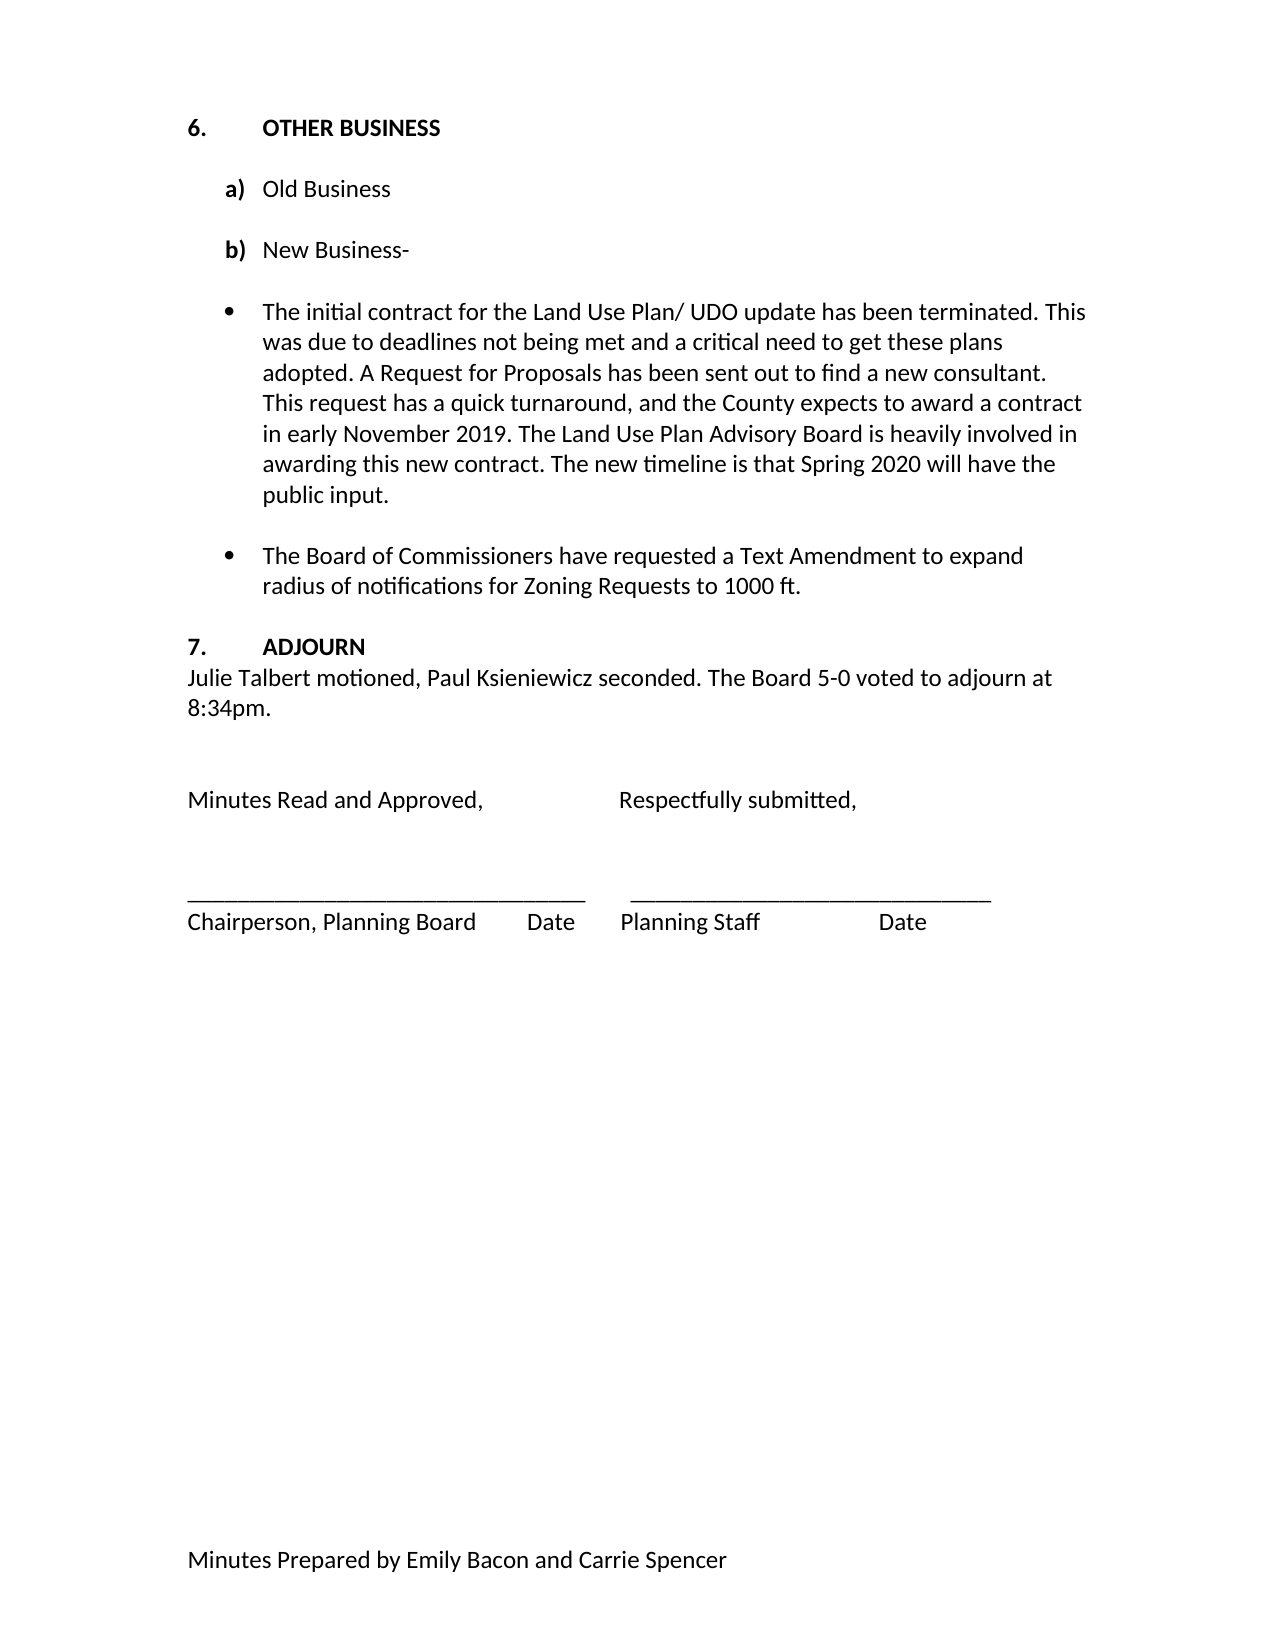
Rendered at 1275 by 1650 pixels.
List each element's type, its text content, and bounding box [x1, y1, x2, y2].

list Old Business [225, 173, 1087, 204]
text Chairperson, Planning Board Date Planning Staff Date [187, 906, 1087, 937]
text Julie Talbert motioned, Paul Ksieniewicz seconded. The Board 5-0 voted to adjourn at 8:34pm. [187, 662, 1087, 723]
text 6. OTHER BUSINESS [187, 112, 1087, 143]
list New Business- [225, 234, 1087, 265]
text ________________________________ _____________________________ [187, 876, 1087, 906]
text 7. ADJOURN [187, 631, 1087, 662]
list The Board of Commissioners have requested a Text Amendment to expand radius of notifications for Zoning Requests to 1000 ft. [225, 540, 1087, 601]
text Minutes Read and Approved, Respectfully submitted, [187, 784, 1087, 814]
list The initial contract for the Land Use Plan/ UDO update has been terminated. This was due to deadlines not being met and a critical need to get these plans adopted. A Request for Proposals has been sent out to find a new consultant. This request has a quick turnaround, and the County expects to award a contract in early November 2019. The Land Use Plan Advisory Board is heavily involved in awarding this new contract. The new timeline is that Spring 2020 will have the public input. [225, 296, 1087, 509]
